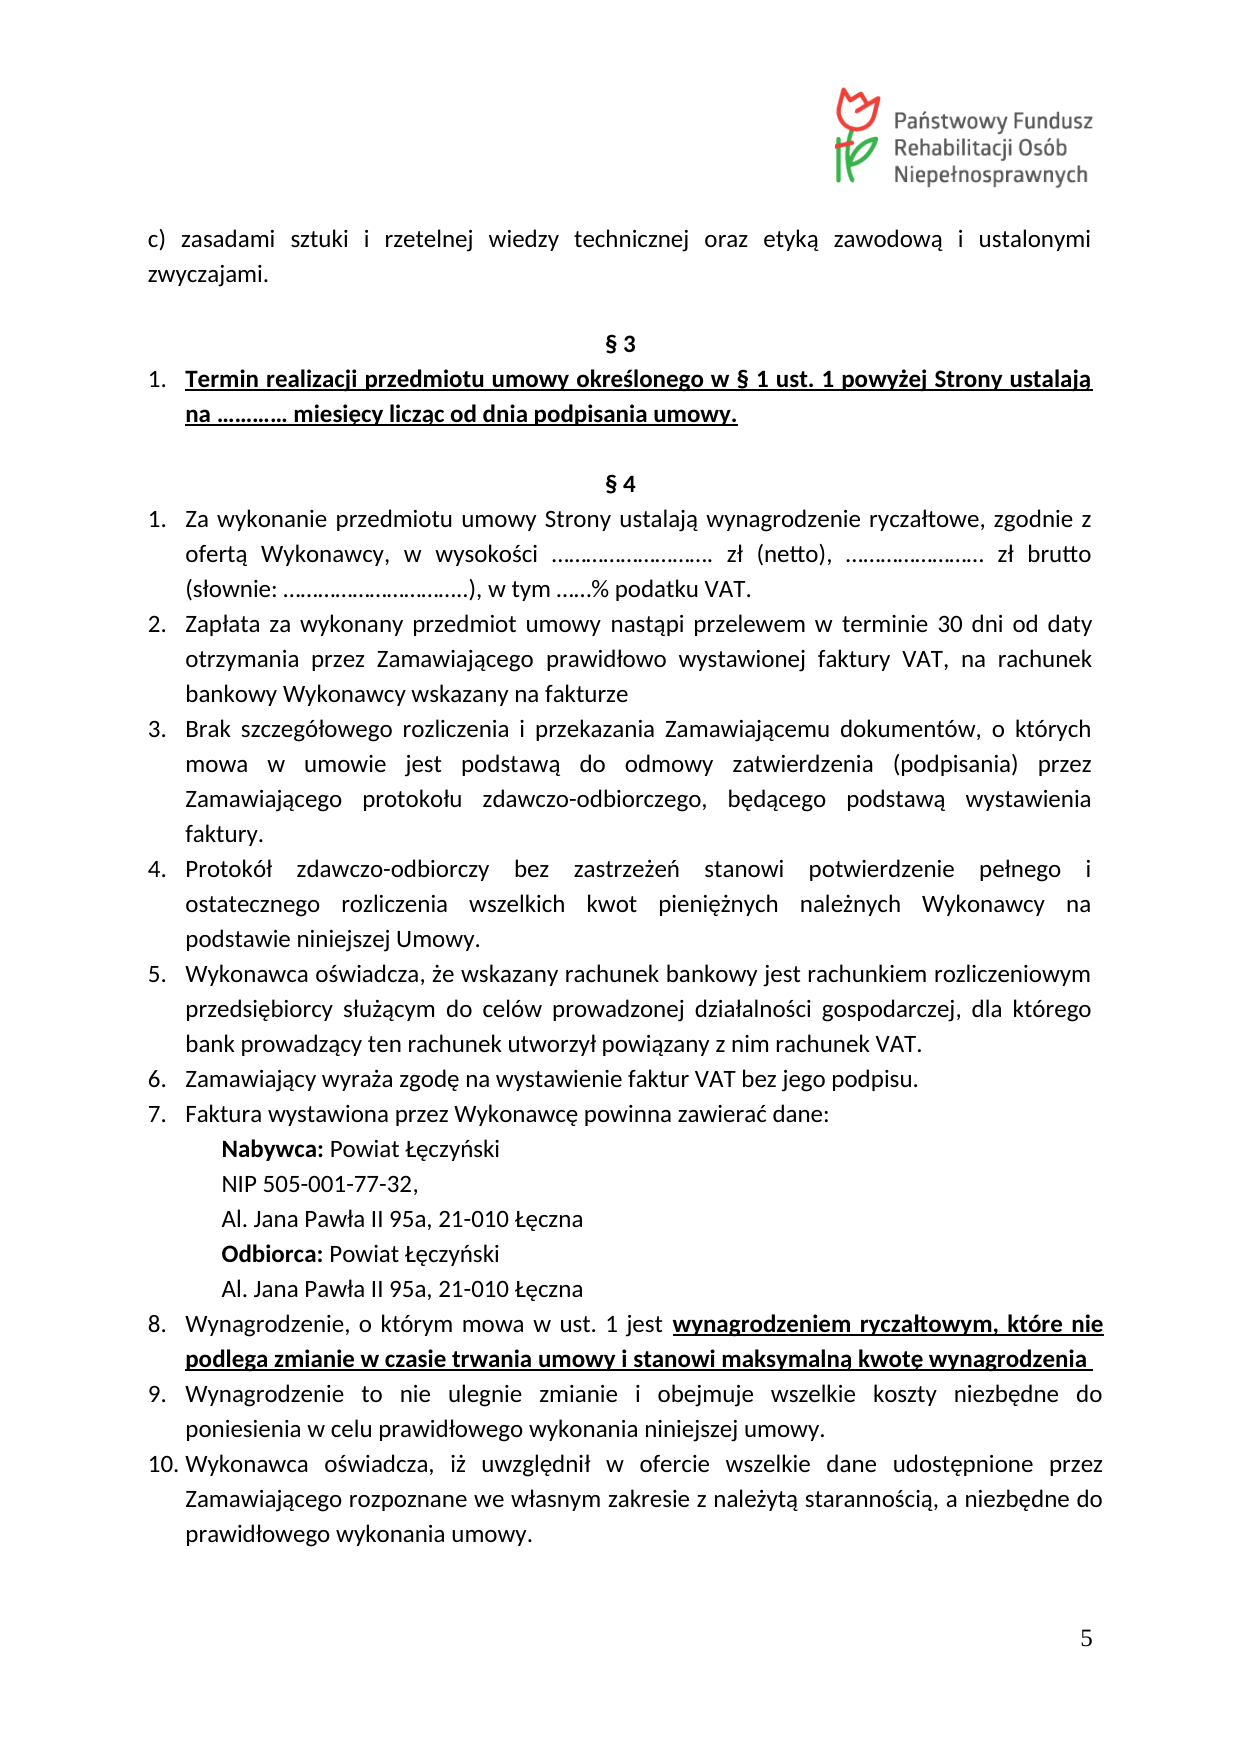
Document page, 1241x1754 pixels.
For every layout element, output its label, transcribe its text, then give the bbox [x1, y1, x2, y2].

list Wynagrodzenie, o którym mowa w ust. 1 jest wynagrodzeniem ryczałtowym, które nie podlega zmianie w czasie trwania umowy i stanowi maksymalną kwotę wynagrodzenia [148, 1308, 1104, 1373]
list Zapłata za wykonany przedmiot umowy nastąpi przelewem w terminie 30 dni od daty otrzymania przez Zamawiającego prawidłowo wystawionej faktury VAT, na rachunek bankowy Wykonawcy wskazany na fakturze [148, 608, 1093, 708]
list Protokół zdawczo-odbiorczy bez zastrzeżeń stanowi potwierdzenie pełnego i ostatecznego rozliczenia wszelkich kwot pieniężnych należnych Wykonawcy na podstawie niniejszej Umowy. [148, 853, 1093, 953]
list Za wykonanie przedmiotu umowy Strony ustalają wynagrodzenie ryczałtowe, zgodnie z ofertą Wykonawcy, w wysokości ………………………. zł (netto), …………………… zł brutto (słownie: …………………………..), w tym ……% podatku VAT. [148, 503, 1093, 603]
text § 4 [148, 468, 1093, 498]
text Al. Jana Pawła II 95a, 21-010 Łęczna [192, 1203, 1093, 1233]
text Al. Jana Pawła II 95a, 21-010 Łęczna [221, 1273, 1093, 1303]
text § 3 [148, 328, 1093, 358]
list Brak szczegółowego rozliczenia i przekazania Zamawiającemu dokumentów, o których mowa w umowie jest podstawą do odmowy zatwierdzenia (podpisania) przez Zamawiającego protokołu zdawczo-odbiorczego, będącego podstawą wystawienia faktury. [148, 713, 1093, 848]
text Odbiorca: Powiat Łęczyński [221, 1238, 1093, 1268]
list Zamawiający wyraża zgodę na wystawienie faktur VAT bez jego podpisu. [148, 1063, 1104, 1093]
text Nabywca: Powiat Łęczyński [192, 1133, 1093, 1163]
list Termin realizacji przedmiotu umowy określonego w § 1 ust. 1 powyżej Strony ustalają na ………… miesięcy licząc od dnia podpisania umowy. [148, 363, 1093, 428]
text NIP 505-001-77-32, [192, 1168, 1093, 1198]
list Wynagrodzenie to nie ulegnie zmianie i obejmuje wszelkie koszty niezbędne do poniesienia w celu prawidłowego wykonania niniejszej umowy. [148, 1378, 1104, 1443]
picture [835, 73, 1093, 199]
list Faktura wystawiona przez Wykonawcę powinna zawierać dane: [148, 1098, 1093, 1128]
list Wykonawca oświadcza, że wskazany rachunek bankowy jest rachunkiem rozliczeniowym przedsiębiorcy służącym do celów prowadzonej działalności gospodarczej, dla którego bank prowadzący ten rachunek utworzył powiązany z nim rachunek VAT. [148, 958, 1093, 1058]
list Wykonawca oświadcza, iż uwzględnił w ofercie wszelkie dane udostępnione przez Zamawiającego rozpoznane we własnym zakresie z należytą starannością, a niezbędne do prawidłowego wykonania umowy. [148, 1448, 1104, 1548]
text c) zasadami sztuki i rzetelnej wiedzy technicznej oraz etyką zawodową i ustalonymi zwyczajami. [148, 223, 1093, 288]
